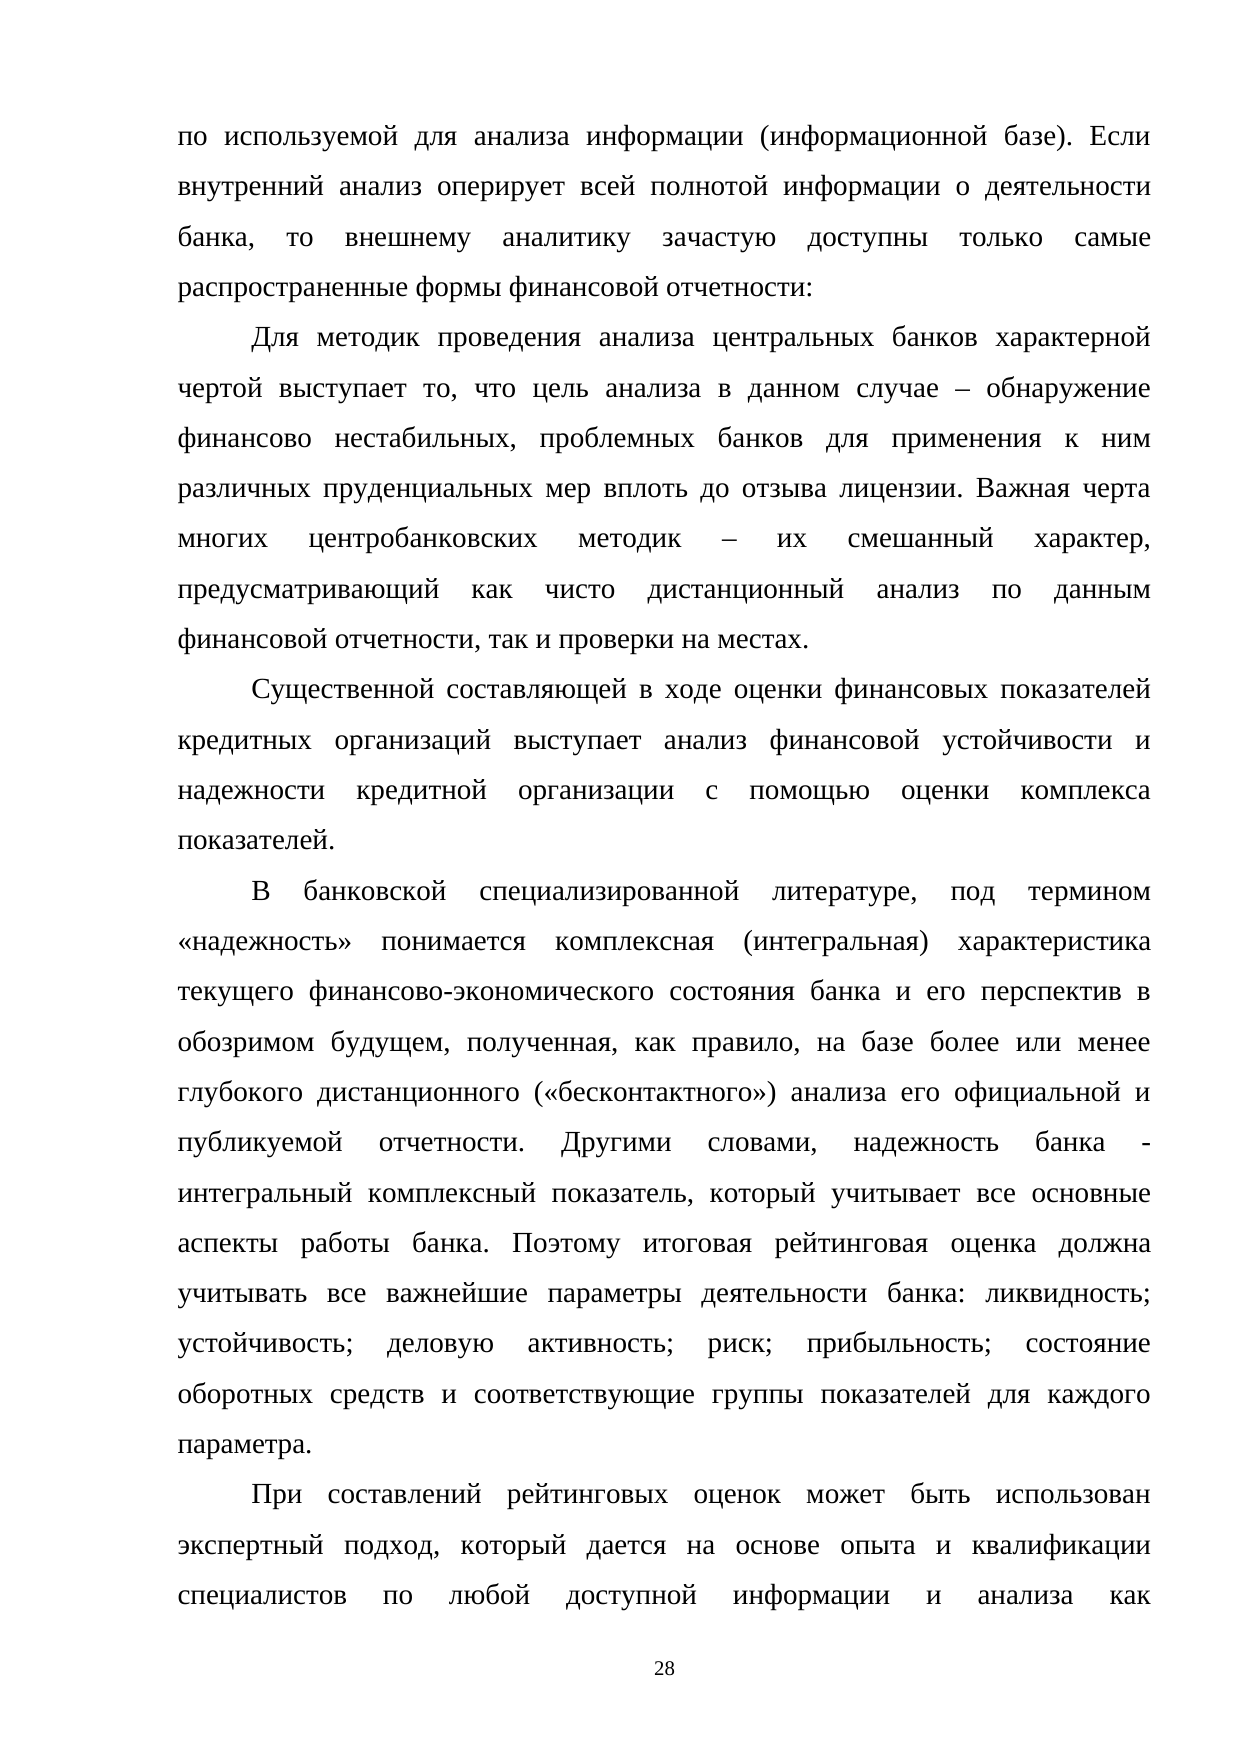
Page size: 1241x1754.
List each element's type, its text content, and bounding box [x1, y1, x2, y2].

text В банковской специализированной литературе, под термином «надежность» понимается комплексная (интегральная) характеристика текущего финансово-экономического состояния банка и его перспектив в обозримом будущем, полученная, как правило, на базе более или менее глубокого дистанционного («бесконтактного») анализа его официальной и публикуемой отчетности. Другими словами, надежность банка - интегральный комплексный показатель, который учитывает все основные аспекты работы банка. Поэтому итоговая рейтинговая оценка должна учитывать все важнейшие параметры деятельности банка: ликвидность; устойчивость; деловую активность; риск; прибыльность; состояние оборотных средств и соответствующие группы показателей для каждого параметра. [177, 873, 1152, 1460]
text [177, 118, 1152, 303]
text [177, 1477, 1152, 1611]
text Для методик проведения анализа центральных банков характерной чертой выступает то, что цель анализа в данном случае – обнаружение финансово нестабильных, проблемных банков для применения к ним различных пруденциальных мер вплоть до отзыва лицензии. Важная черта многих центробанковских методик – их смешанный характер, предусматривающий как чисто дистанционный анализ по данным финансовой отчетности, так и проверки на местах. [177, 319, 1152, 655]
text Существенной составляющей в ходе оценки финансовых показателей кредитных организаций выступает анализ финансовой устойчивости и надежности кредитной организации с помощью оценки комплекса показателей. [177, 672, 1152, 856]
